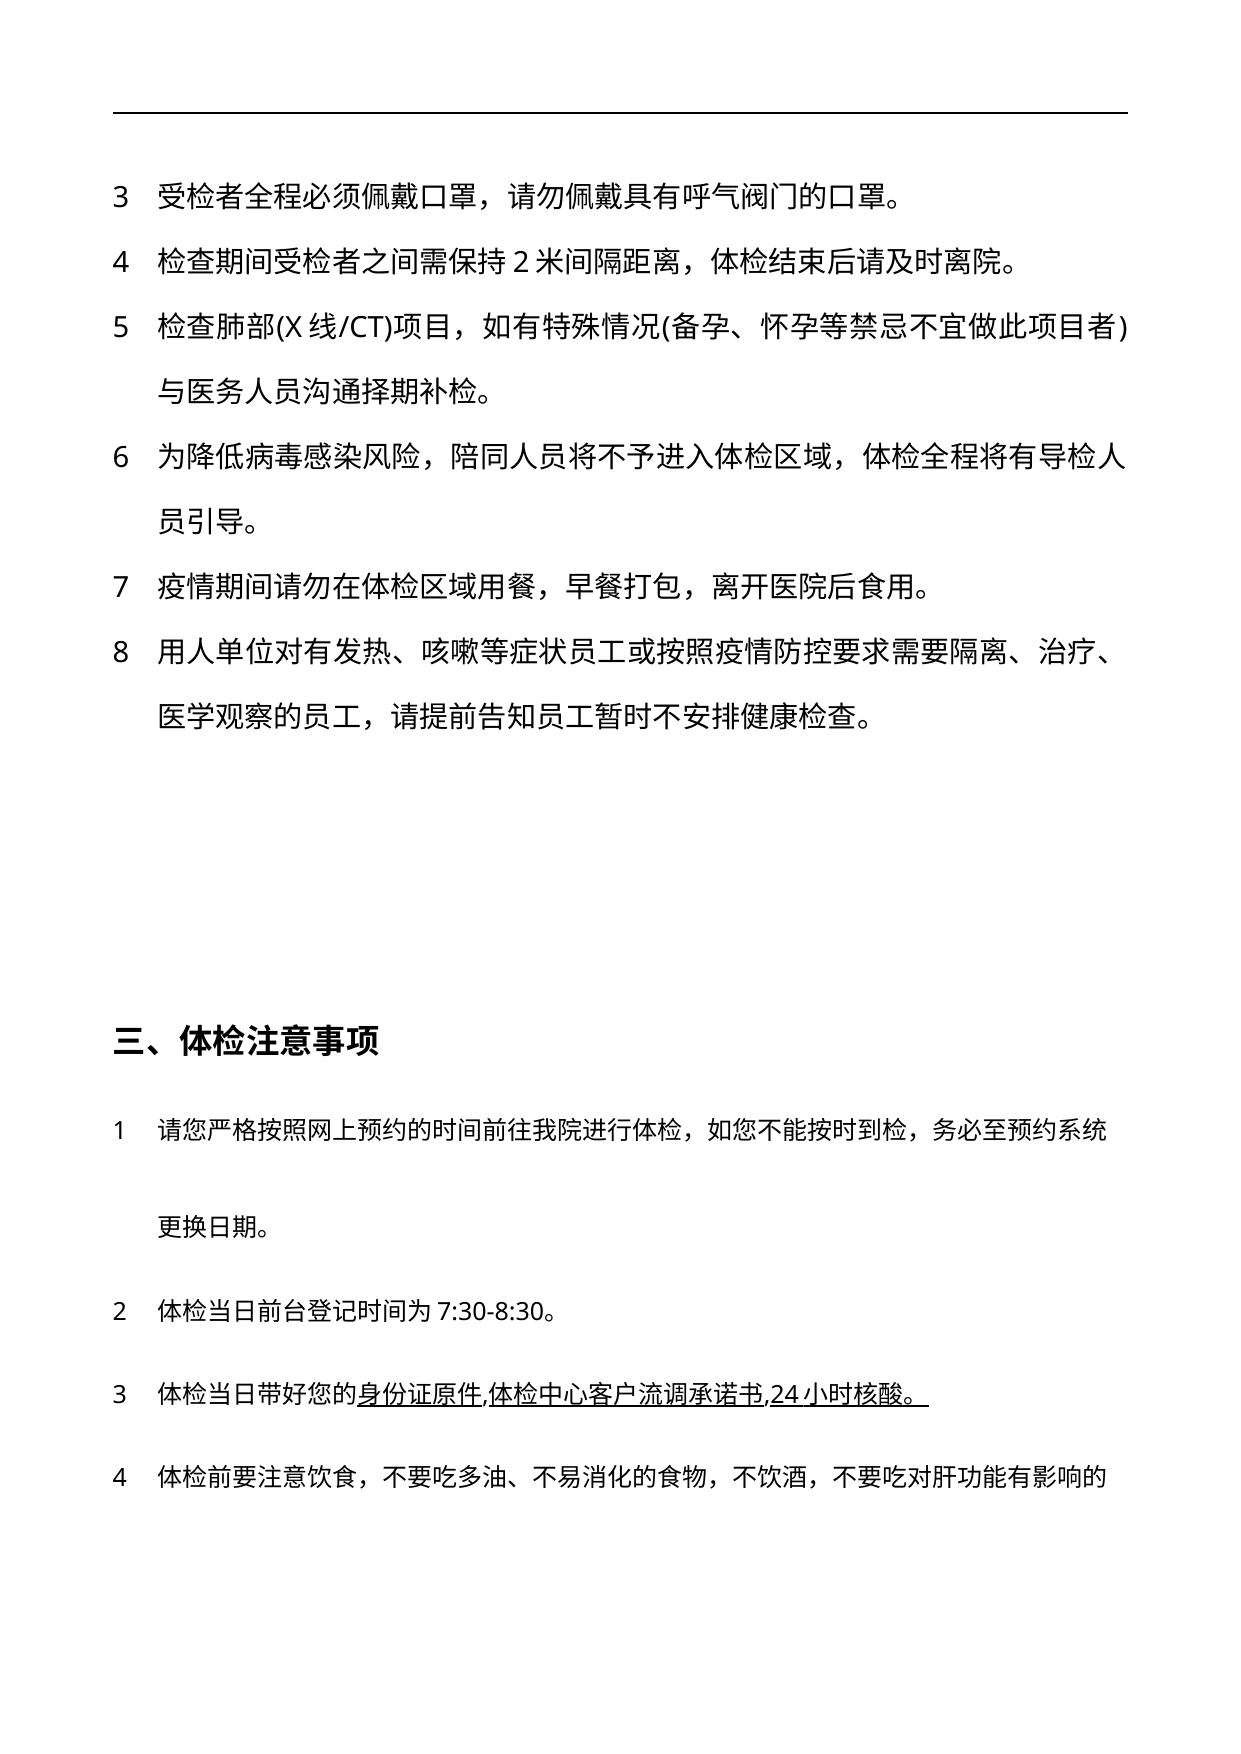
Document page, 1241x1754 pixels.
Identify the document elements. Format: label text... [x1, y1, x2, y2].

list 体检当日前台登记时间为7:30-8:30。 [112, 1277, 1128, 1342]
list 检查肺部(X线/CT)项目，如有特殊情况(备孕、怀孕等禁忌不宜做此项目者)与医务人员沟通择期补检。 [112, 292, 1128, 422]
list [112, 1443, 1128, 1508]
list 为降低病毒感染风险，陪同人员将不予进入体检区域，体检全程将有导检人员引导。 [112, 422, 1128, 552]
list 用人单位对有发热、咳嗽等症状员工或按照疫情防控要求需要隔离、治疗、医学观察的员工，请提前告知员工暂时不安排健康检查。 [112, 617, 1128, 747]
list 受检者全程必须佩戴口罩，请勿佩戴具有呼气阀门的口罩。 [112, 162, 1128, 227]
list 疫情期间请勿在体检区域用餐，早餐打包，离开医院后食用。 [112, 552, 1128, 617]
list 检查期间受检者之间需保持2米间隔距离，体检结束后请及时离院。 [112, 227, 1128, 292]
text 三、体检注意事项 [112, 1007, 1128, 1072]
list 体检当日带好您的身份证原件,体检中心客户流调承诺书,24小时核酸。 [112, 1360, 1128, 1425]
list 请您严格按照网上预约的时间前往我院进行体检，如您不能按时到检，务必至预约系统更换日期。 [112, 1096, 1128, 1258]
